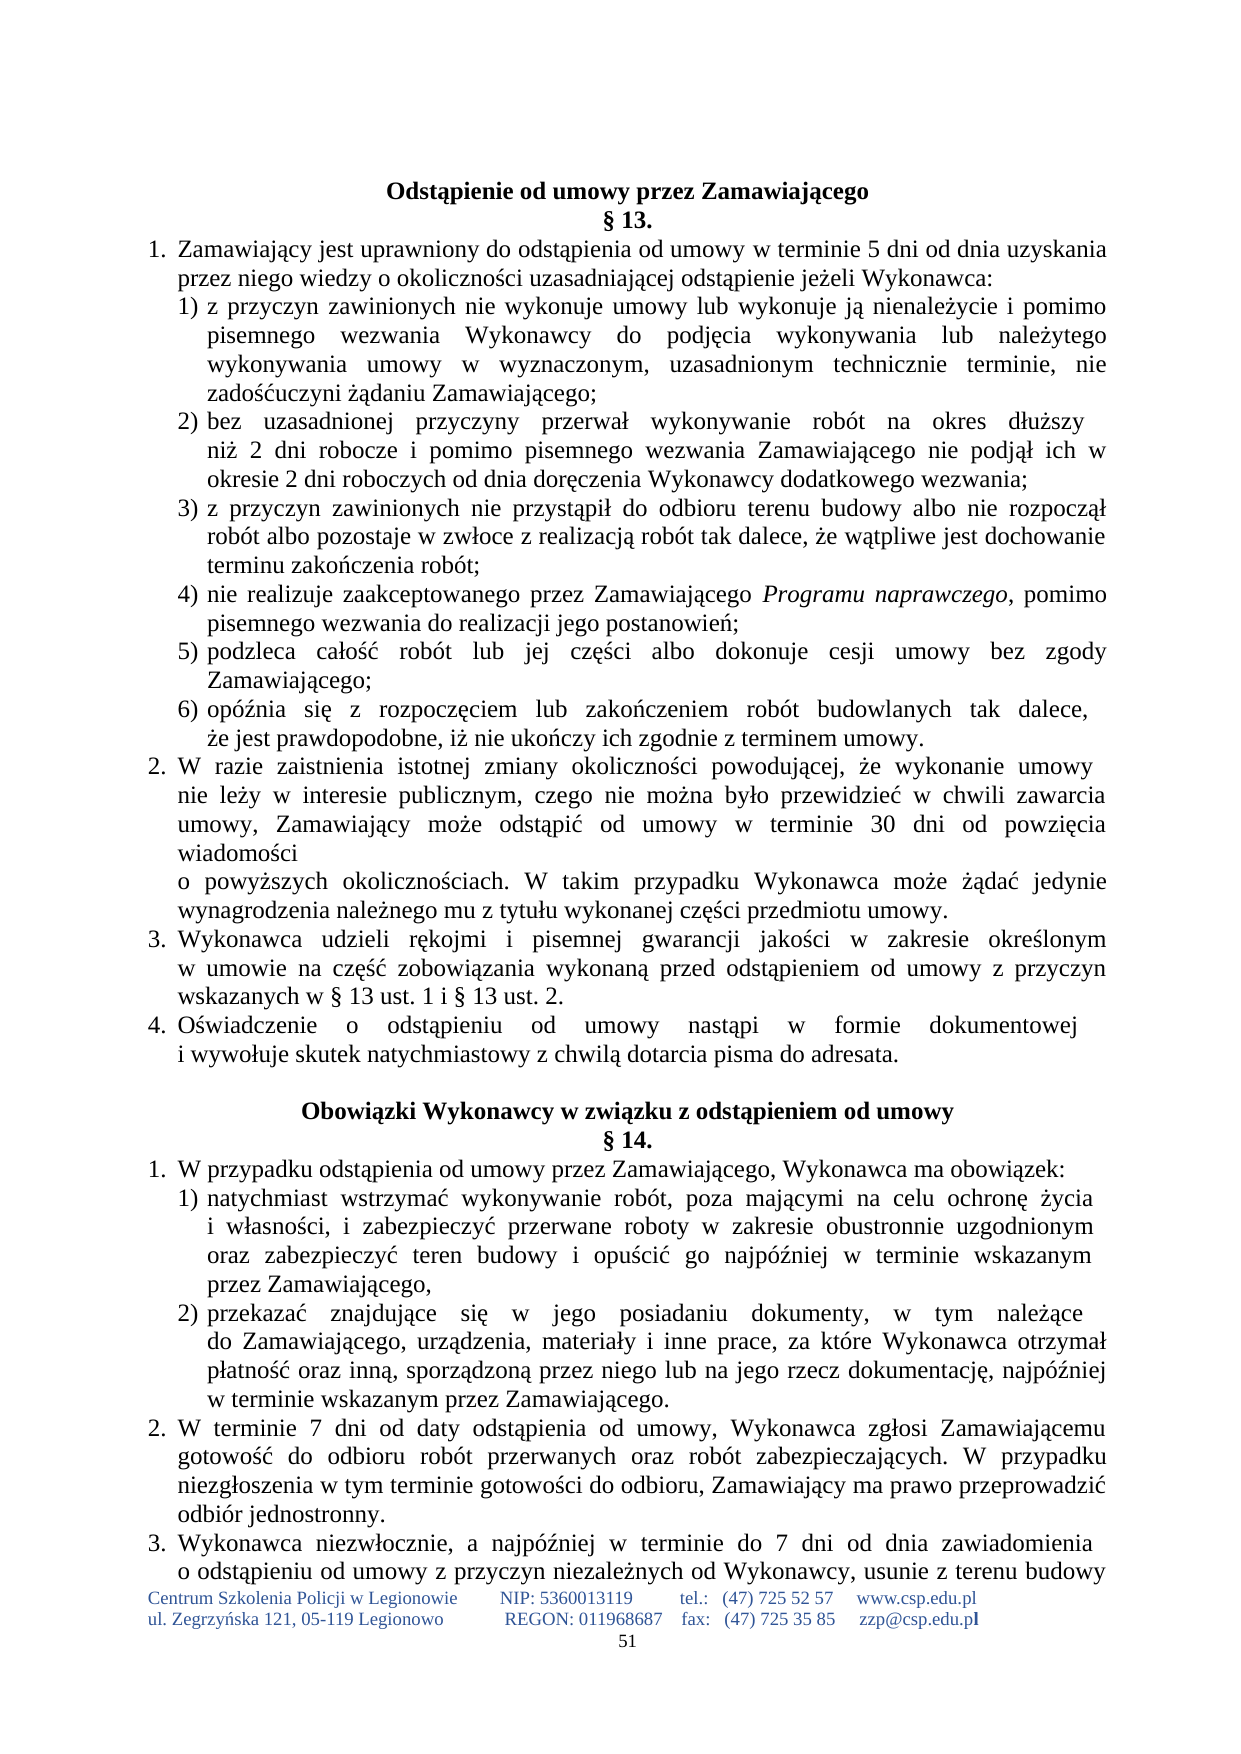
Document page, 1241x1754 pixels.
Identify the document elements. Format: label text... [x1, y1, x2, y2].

text 1) z przyczyn zawinionych nie wykonuje umowy lub wykonuje ją nienależycie i pomimo pisemnego wezwania Wykonawcy do podjęcia wykonywania lub należytego wykonywania umowy w wyznaczonym, uzasadnionym technicznie terminie, nie zadośćuczyni żądaniu Zamawiającego; [177, 291, 1107, 406]
text 2. W razie zaistnienia istotnej zmiany okoliczności powodującej, że wykonanie umowy nie leży w interesie publicznym, czego nie można było przewidzieć w chwili zawarcia umowy, Zamawiający może odstąpić od umowy w terminie 30 dni od powzięcia wiadomości o powyższych okolicznościach. W takim przypadku Wykonawca może żądać jedynie wynagrodzenia należnego mu z tytułu wykonanej części przedmiotu umowy. [148, 751, 1107, 924]
text 5) podzleca całość robót lub jej części albo dokonuje cesji umowy bez zgody Zamawiającego; [177, 636, 1107, 694]
text § 14. [148, 1125, 1107, 1154]
text 3) z przyczyn zawinionych nie przystąpił do odbioru terenu budowy albo nie rozpoczął robót albo pozostaje w zwłoce z realizacją robót tak dalece, że wątpliwe jest dochowanie terminu zakończenia robót; [177, 493, 1107, 579]
text 1) natychmiast wstrzymać wykonywanie robót, poza mającymi na celu ochronę życia i własności, i zabezpieczyć przerwane roboty w zakresie obustronnie uzgodnionym oraz zabezpieczyć teren budowy i opuścić go najpóźniej w terminie wskazanym przez Zamawiającego, [177, 1183, 1107, 1298]
text 4) nie realizuje zaakceptowanego przez Zamawiającego Programu naprawczego, pomimo pisemnego wezwania do realizacji jego postanowień; [177, 579, 1107, 636]
text § 13. [148, 205, 1107, 234]
text 1. Zamawiający jest uprawniony do odstąpienia od umowy w terminie 5 dni od dnia uzyskania przez niego wiedzy o okoliczności uzasadniającej odstąpienie jeżeli Wykonawca: [148, 234, 1107, 291]
text 2) bez uzasadnionej przyczyny przerwał wykonywanie robót na okres dłuższy niż 2 dni robocze i pomimo pisemnego wezwania Zamawiającego nie podjął ich w okresie 2 dni roboczych od dnia doręczenia Wykonawcy dodatkowego wezwania; [177, 406, 1107, 493]
text 2) przekazać znajdujące się w jego posiadaniu dokumenty, w tym należące do Zamawiającego, urządzenia, materiały i inne prace, za które Wykonawca otrzymał płatność oraz inną, sporządzoną przez niego lub na jego rzecz dokumentację, najpóźniej w terminie wskazanym przez Zamawiającego. [177, 1298, 1107, 1413]
text Obowiązki Wykonawcy w związku z odstąpieniem od umowy [148, 1096, 1107, 1125]
text 1. W przypadku odstąpienia od umowy przez Zamawiającego, Wykonawca ma obowiązek: [148, 1154, 1107, 1183]
text 4. Oświadczenie o odstąpieniu od umowy nastąpi w formie dokumentowej i wywołuje skutek natychmiastowy z chwilą dotarcia pisma do adresata. [148, 1010, 1107, 1068]
text 2. W terminie 7 dni od daty odstąpienia od umowy, Wykonawca zgłosi Zamawiającemu gotowość do odbioru robót przerwanych oraz robót zabezpieczających. W przypadku niezgłoszenia w tym terminie gotowości do odbioru, Zamawiający ma prawo przeprowadzić odbiór jednostronny. [148, 1413, 1107, 1528]
text 6) opóźnia się z rozpoczęciem lub zakończeniem robót budowlanych tak dalece, że jest prawdopodobne, iż nie ukończy ich zgodnie z terminem umowy. [177, 694, 1107, 751]
text Odstąpienie od umowy przez Zamawiającego [148, 176, 1107, 205]
text 3. Wykonawca udzieli rękojmi i pisemnej gwarancji jakości w zakresie określonym w umowie na część zobowiązania wykonaną przed odstąpieniem od umowy z przyczyn wskazanych w § 13 ust. 1 i § 13 ust. 2. [148, 924, 1107, 1010]
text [148, 1528, 1107, 1585]
